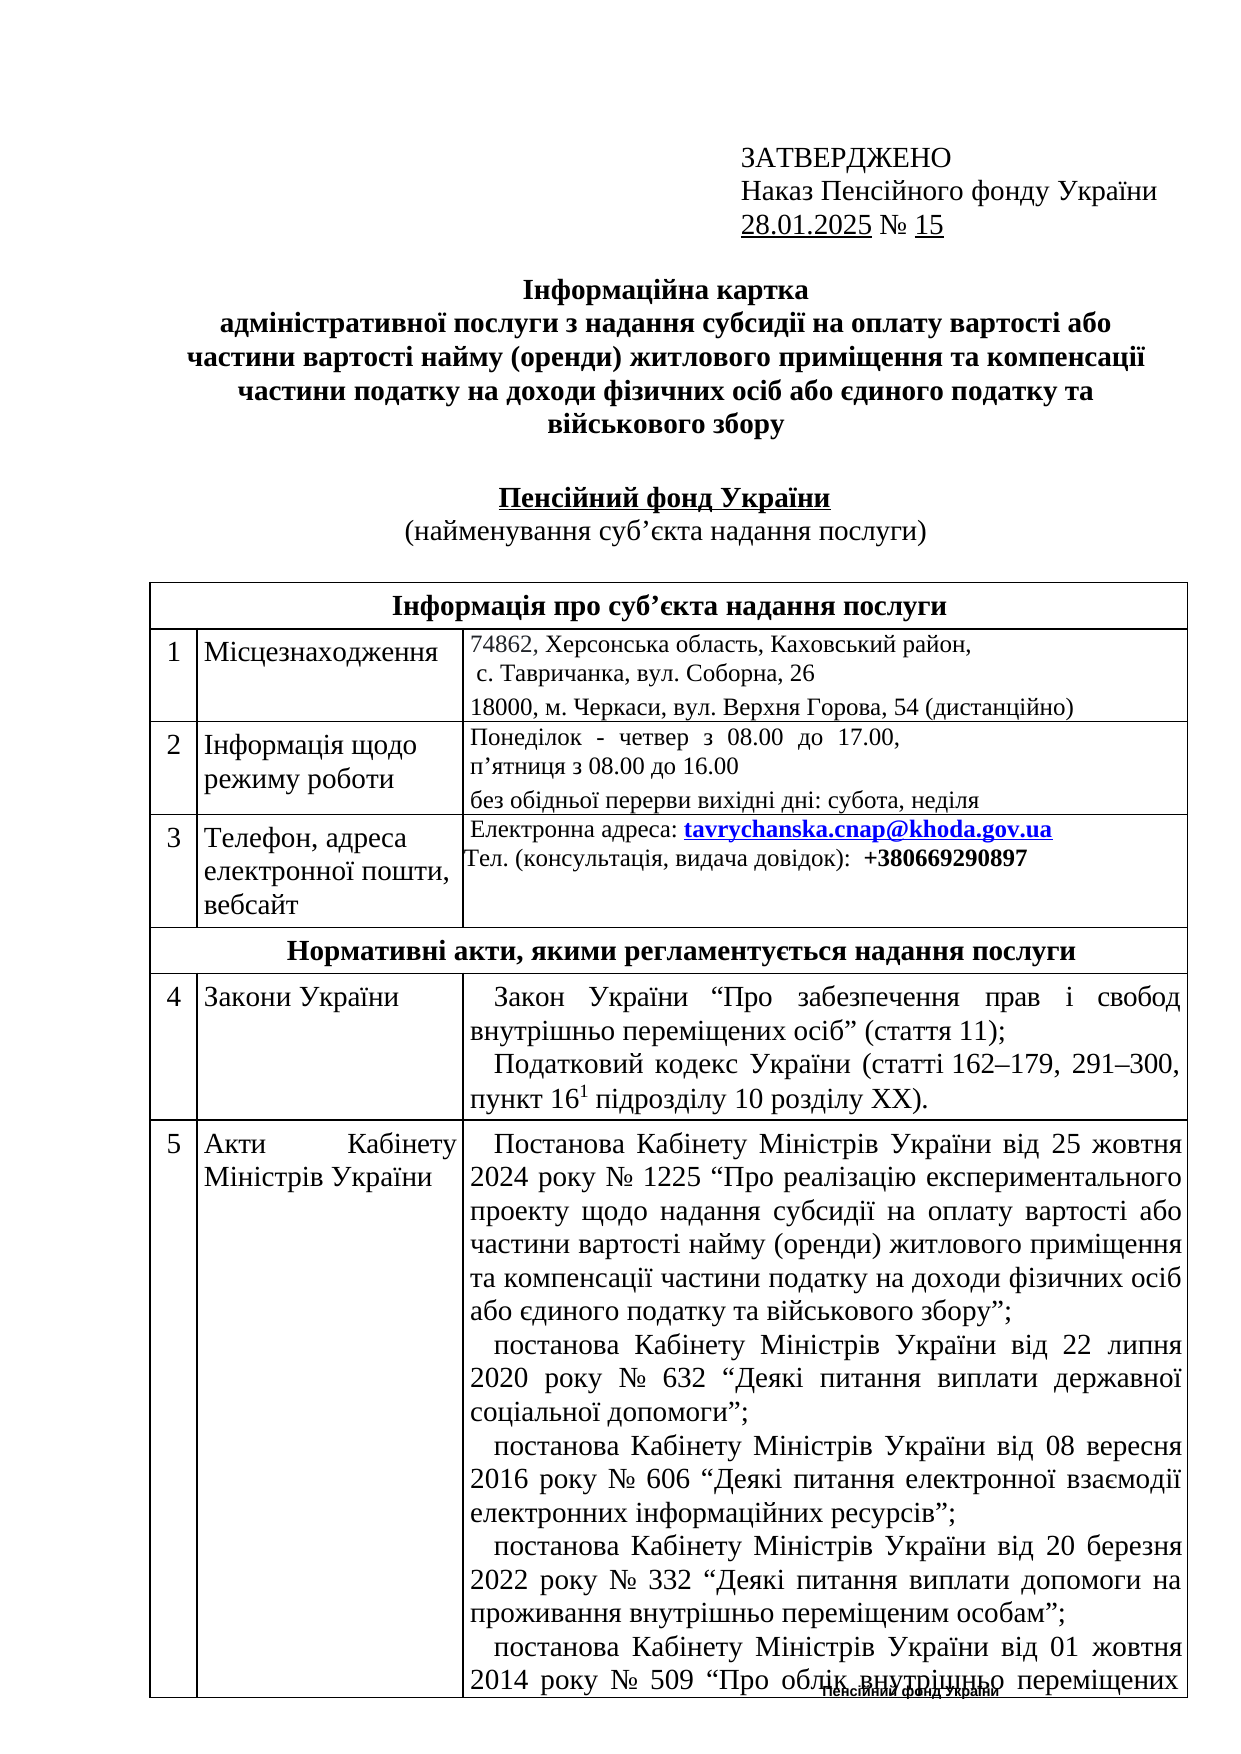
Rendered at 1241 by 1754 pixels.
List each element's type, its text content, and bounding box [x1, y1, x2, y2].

text адміністративної послуги з надання субсидії на оплату вартості або частини вартості найму (оренди) житлового приміщення та компенсації частини податку на доходи фізичних осіб або єдиного податку та військового збору [169, 306, 1162, 440]
text Пенсійний фонд України [133, 480, 1196, 513]
table_cell 74862, Херсонська область, Каховський район, с. Тавричанка, вул. Соборна, 26 18000, м. Черкаси, вул. Верхня Горова, 54 (дистанційно) [464, 630, 1187, 721]
text ЗАТВЕРДЖЕНО [741, 140, 1196, 173]
table_cell 4 [151, 974, 196, 1119]
table_cell 2 [151, 722, 196, 813]
text Інформаційна картка [135, 272, 1196, 306]
table_cell Місцезнаходження [198, 630, 462, 721]
table_cell Постанова Кабінету Міністрів України від 25 жовтня 2024 року № 1225 “Про реалізацію експериментального проекту щодо надання субсидії на оплату вартості або частини вартості найму (оренди) житлового приміщення та компенсації частини податку на доходи фізичних осіб або єдиного податку та військового збору”; постанова Кабінету Міністрів України від 22 липня 2020 року № 632 “Деякі питання виплати державної соціальної допомоги”; постанова Кабінету Міністрів України від 08 вересня 2016 року № 606 “Деякі питання електронної взаємодії електронних інформаційних ресурсів”; постанова Кабінету Міністрів України від 20 березня 2022 року № 332 “Деякі питання виплати допомоги на проживання внутрішньо переміщеним особам”; постанова Кабінету Міністрів України від 01 жовтня 2014 року № 509 “Про облік внутрішньо переміщених Пенсійний фонд України [464, 1121, 1187, 1697]
table_cell Телефон, адреса електронної пошти, вебсайт [198, 815, 462, 927]
table_cell 5 [151, 1121, 196, 1697]
text (найменування суб’єкта надання послуги) [135, 513, 1196, 547]
table_cell Електронна адреса: tavrychanska.cnap@khoda.gov.ua Тел. (консультація, видача довідок): +380669290897 [464, 815, 1187, 927]
table_cell Закони України [198, 974, 462, 1119]
table_cell 1 [151, 630, 196, 721]
table_cell Акти Кабінету Міністрів України [198, 1121, 462, 1697]
table_cell Нормативні акти, якими регламентується надання послуги [151, 928, 1187, 973]
table_cell Інформація щодо режиму роботи [198, 722, 462, 813]
text Наказ Пенсійного фонду України 28.01.2025 № 15 [741, 173, 1196, 241]
table_cell Закон України “Про забезпечення прав і свобод внутрішньо переміщених осіб” (стаття 11); Податковий кодекс України (статті 162–179, 291–300, пункт 161 підрозділу 10 розділу ХХ). [464, 974, 1187, 1119]
table_cell Понеділок - четвер з 08.00 до 17.00, п’ятниця з 08.00 до 16.00 без обідньої перерви вихідні дні: субота, неділя [464, 722, 1187, 813]
table_cell 3 [151, 815, 196, 927]
table_header Інформація про суб’єкта надання послуги [151, 583, 1187, 628]
